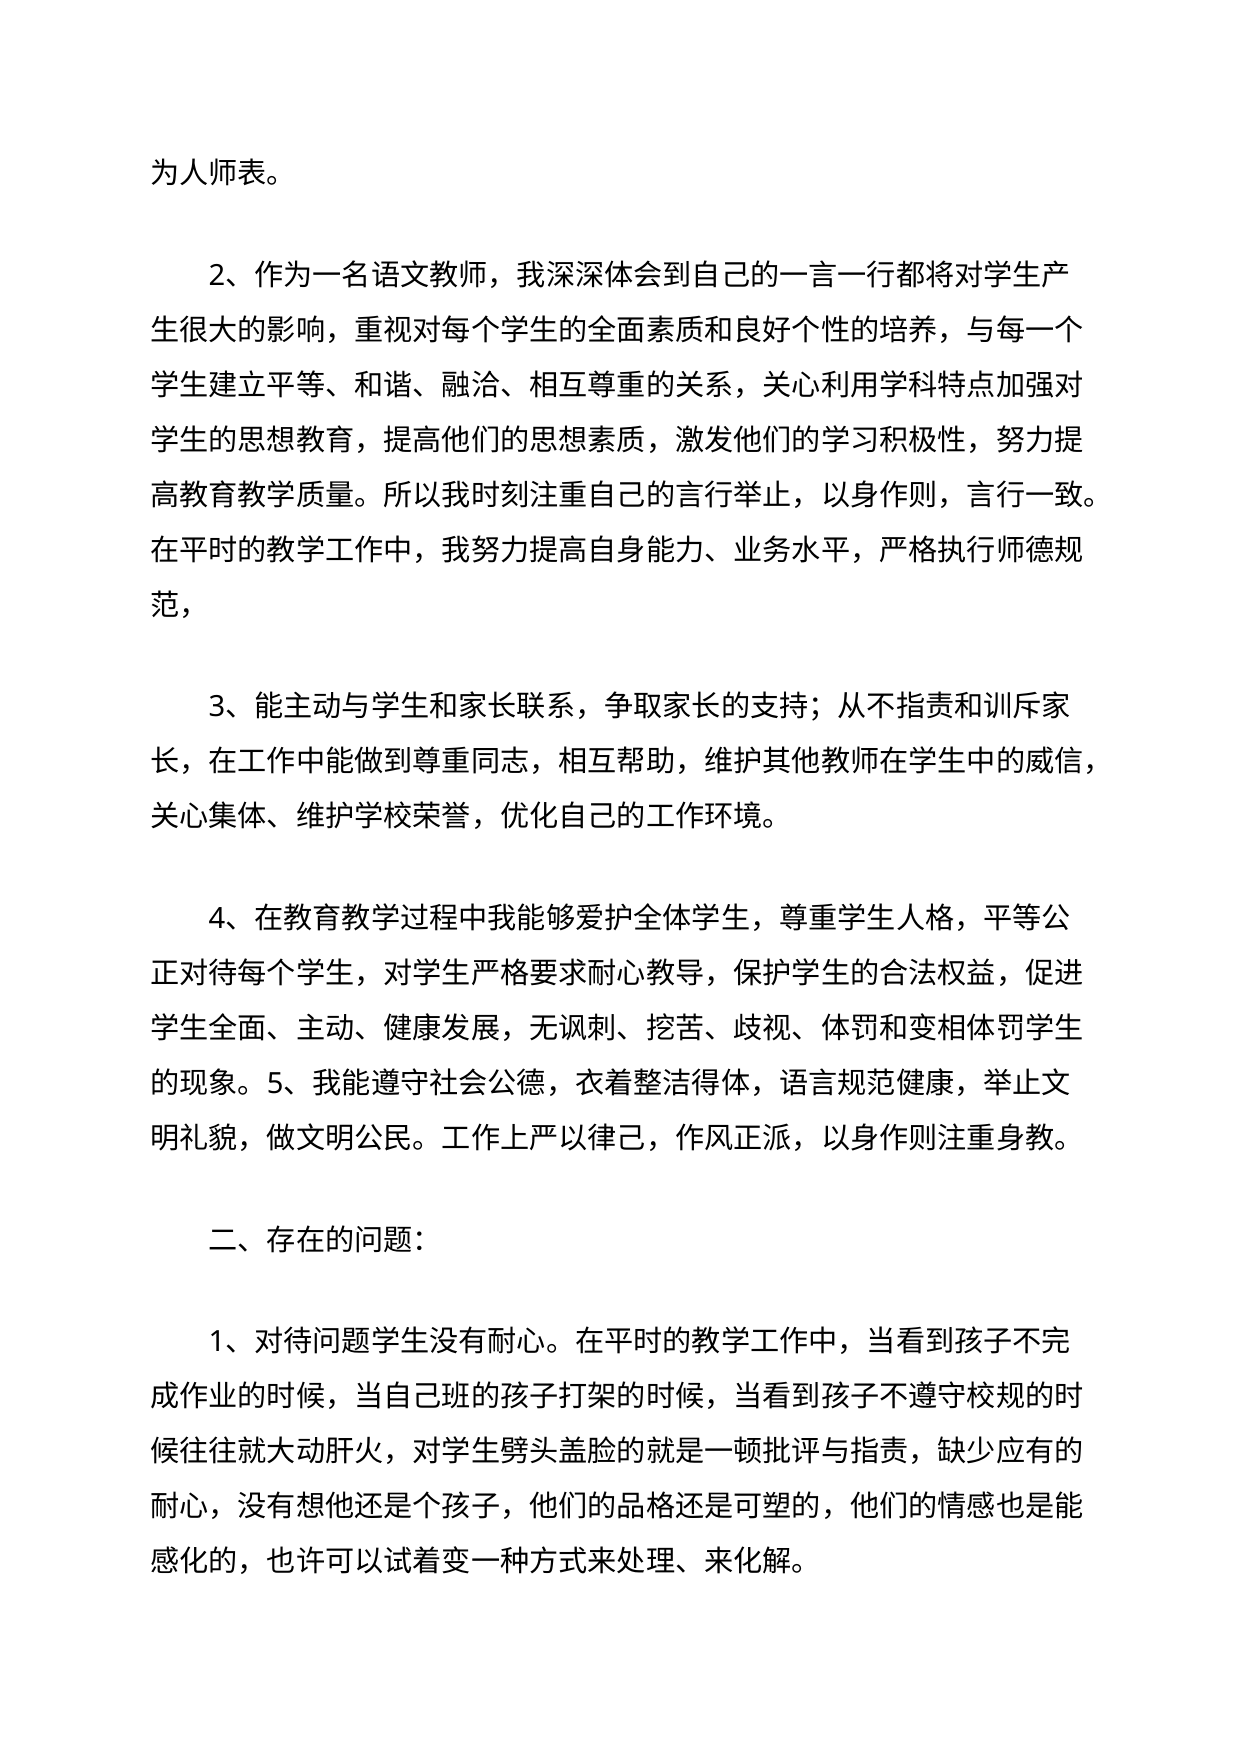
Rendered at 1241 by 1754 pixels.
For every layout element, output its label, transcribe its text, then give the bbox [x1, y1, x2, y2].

text 1、对待问题学生没有耐心。在平时的教学工作中，当看到孩子不完成作业的时候，当自己班的孩子打架的时候，当看到孩子不遵守校规的时候往往就大动肝火，对学生劈头盖脸的就是一顿批评与指责，缺少应有的耐心，没有想他还是个孩子，他们的品格还是可塑的，他们的情感也是能感化的，也许可以试着变一种方式来处理、来化解。 [150, 1318, 1090, 1580]
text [150, 150, 1090, 192]
text 2、作为一名语文教师，我深深体会到自己的一言一行都将对学生产生很大的影响，重视对每个学生的全面素质和良好个性的培养，与每一个学生建立平等、和谐、融洽、相互尊重的关系，关心利用学科特点加强对学生的思想教育，提高他们的思想素质，激发他们的学习积极性，努力提高教育教学质量。所以我时刻注重自己的言行举止，以身作则，言行一致。在平时的教学工作中，我努力提高自身能力、业务水平，严格执行师德规范， [150, 252, 1090, 623]
text 4、在教育教学过程中我能够爱护全体学生，尊重学生人格，平等公正对待每个学生，对学生严格要求耐心教导，保护学生的合法权益，促进学生全面、主动、健康发展，无讽刺、挖苦、歧视、体罚和变相体罚学生的现象。5、我能遵守社会公德，衣着整洁得体，语言规范健康，举止文明礼貌，做文明公民。工作上严以律己，作风正派，以身作则注重身教。 [150, 895, 1090, 1157]
text 二、存在的问题： [150, 1216, 1090, 1258]
text 3、能主动与学生和家长联系，争取家长的支持；从不指责和训斥家长，在工作中能做到尊重同志，相互帮助，维护其他教师在学生中的威信，关心集体、维护学校荣誉，优化自己的工作环境。 [150, 683, 1090, 835]
